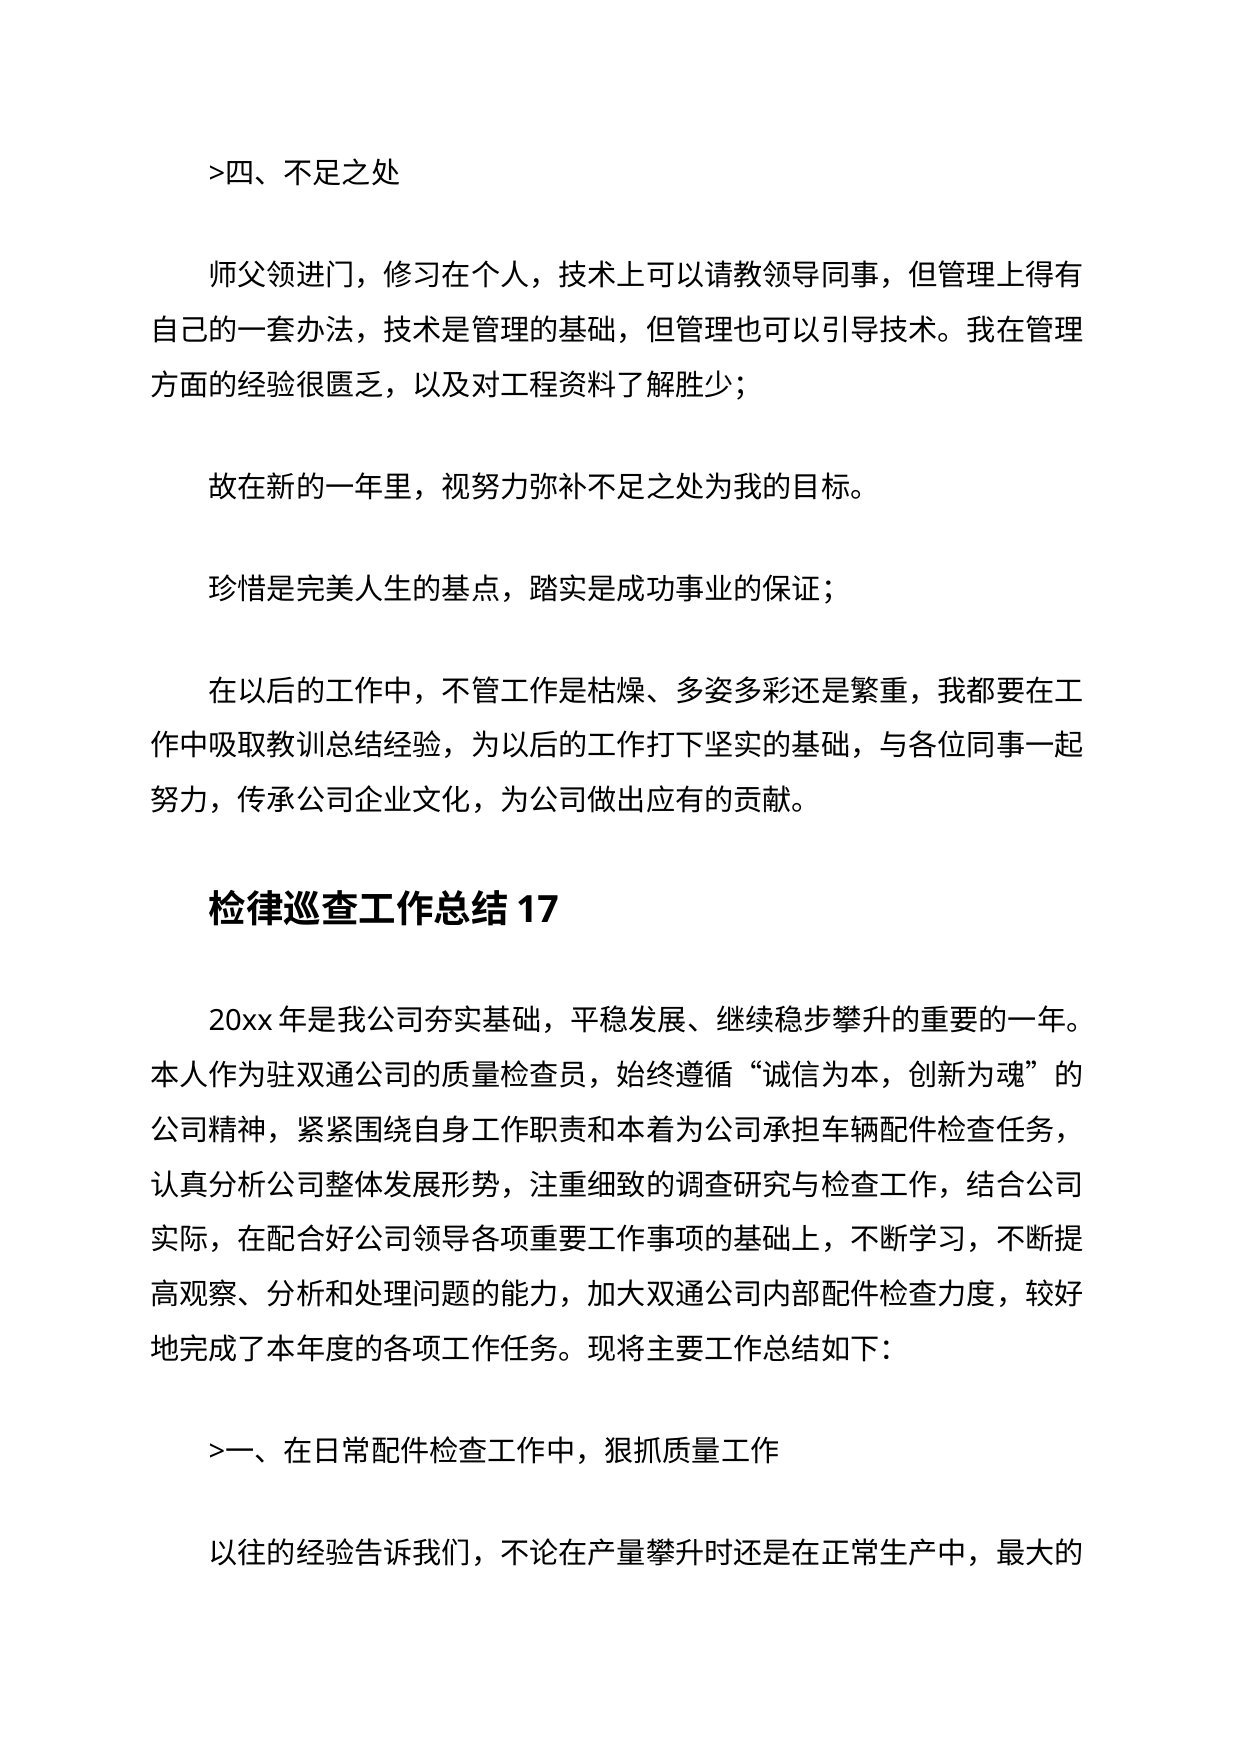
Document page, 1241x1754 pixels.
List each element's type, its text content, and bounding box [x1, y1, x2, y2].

text >四、不足之处 [150, 150, 1090, 192]
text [150, 1529, 1090, 1572]
text 珍惜是完美人生的基点，踏实是成功事业的保证； [150, 565, 1090, 608]
text 师父领进门，修习在个人，技术上可以请教领导同事，但管理上得有自己的一套办法，技术是管理的基础，但管理也可以引导技术。我在管理方面的经验很匮乏，以及对工程资料了解胜少； [150, 252, 1090, 404]
text 20xx年是我公司夯实基础，平稳发展、继续稳步攀升的重要的一年。本人作为驻双通公司的质量检查员，始终遵循“诚信为本，创新为魂”的公司精神，紧紧围绕自身工作职责和本着为公司承担车辆配件检查任务，认真分析公司整体发展形势，注重细致的调查研究与检查工作，结合公司实际，在配合好公司领导各项重要工作事项的基础上，不断学习，不断提高观察、分析和处理问题的能力，加大双通公司内部配件检查力度，较好地完成了本年度的各项工作任务。现将主要工作总结如下： [150, 996, 1090, 1368]
text 检律巡查工作总结17 [150, 879, 1090, 933]
text 在以后的工作中，不管工作是枯燥、多姿多彩还是繁重，我都要在工作中吸取教训总结经验，为以后的工作打下坚实的基础，与各位同事一起努力，传承公司企业文化，为公司做出应有的贡献。 [150, 667, 1090, 819]
text >一、在日常配件检查工作中，狠抓质量工作 [150, 1427, 1090, 1470]
text 故在新的一年里，视努力弥补不足之处为我的目标。 [150, 463, 1090, 506]
